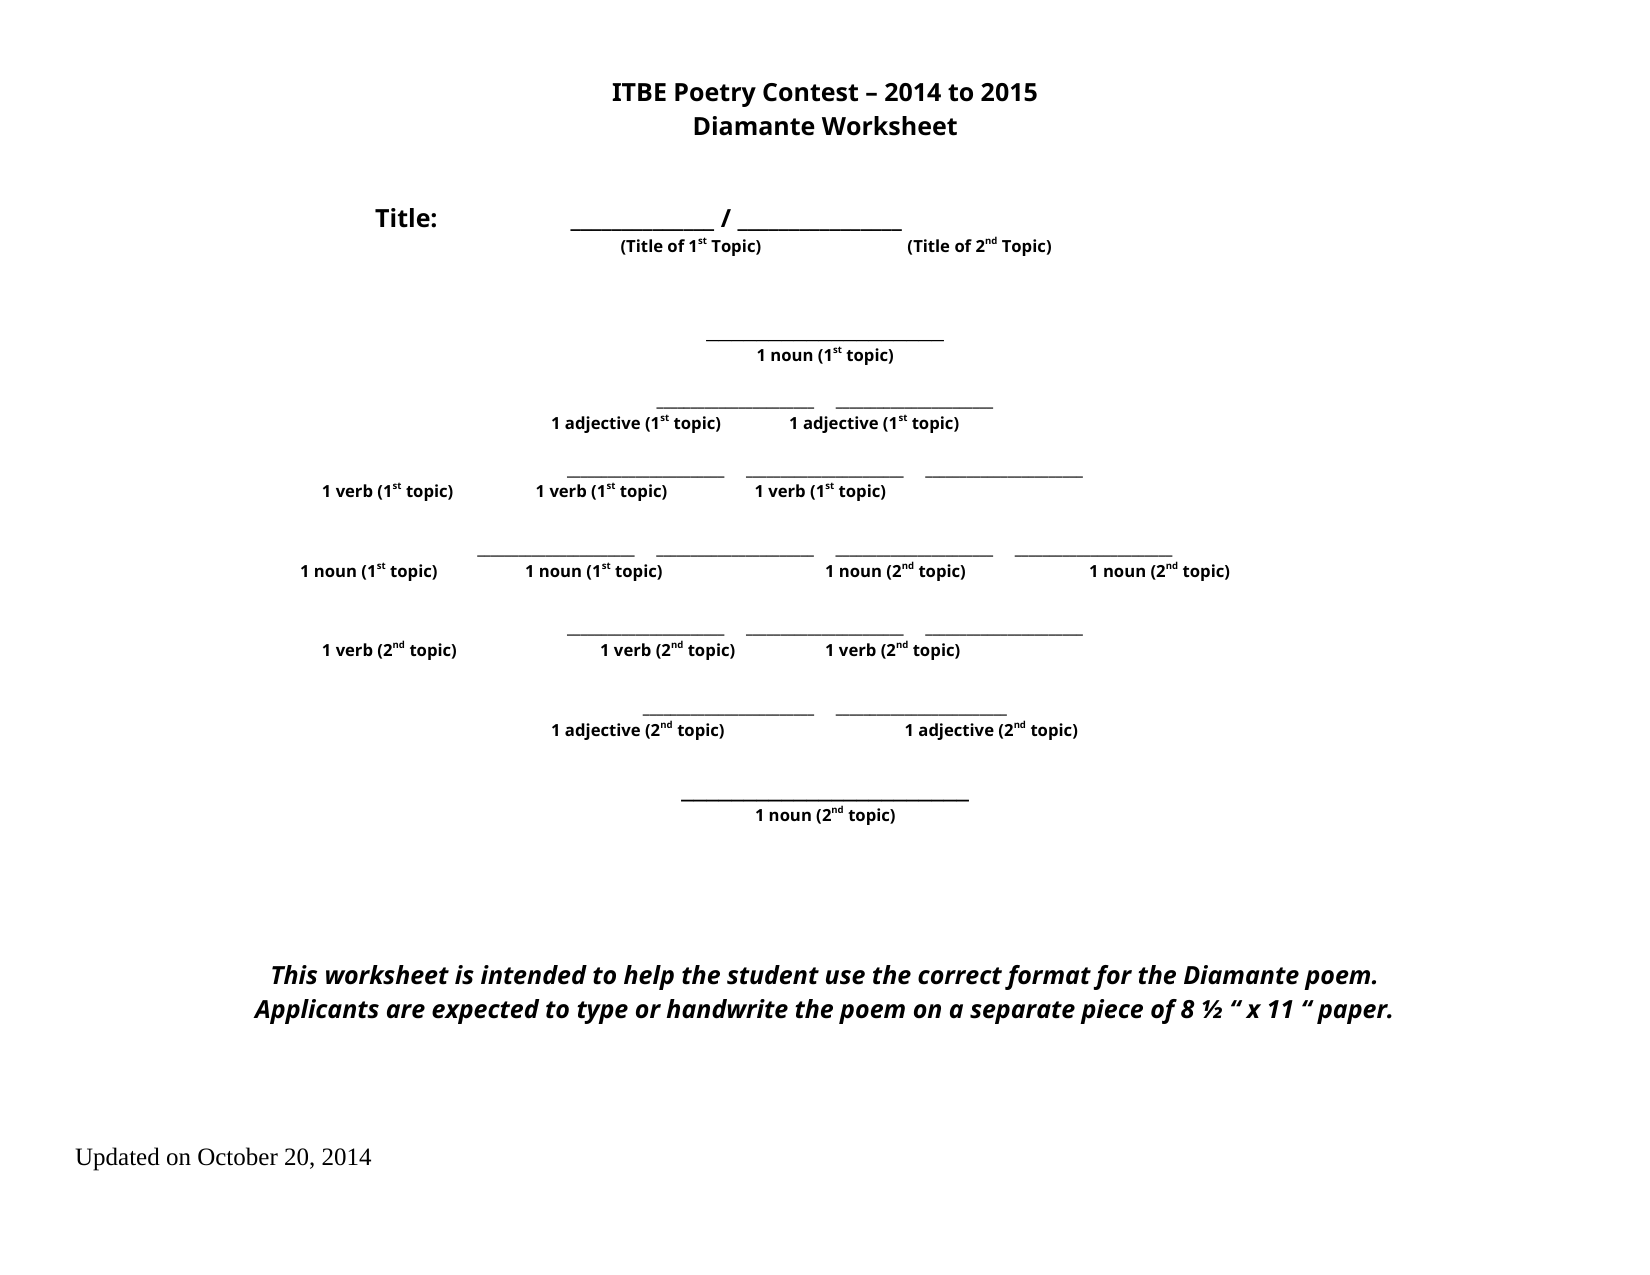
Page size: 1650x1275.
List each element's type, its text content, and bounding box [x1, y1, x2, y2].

text _______________________ _______________________ _______________________ [75, 457, 1575, 480]
text 1 noun (2nd topic) [75, 804, 1575, 827]
text Title: ______________ / ________________ [300, 201, 1575, 235]
text (Title of 1st Topic) (Title of 2nd Topic) [75, 235, 1575, 257]
text 1 verb (1st topic) 1 verb (1st topic) 1 verb (1st topic) [75, 480, 1575, 503]
text This worksheet is intended to help the student use the correct format for the Diamante poem. [75, 957, 1575, 992]
text _______________________ [75, 775, 1575, 804]
text _________________________ _________________________ [75, 696, 1575, 718]
text 1 noun (1st topic) 1 noun (1st topic) 1 noun (2nd topic) 1 noun (2nd topic) [225, 559, 1575, 582]
text _______________________ _______________________ [75, 389, 1575, 412]
text 1 verb (2nd topic) 1 verb (2nd topic) 1 verb (2nd topic) [75, 639, 1575, 662]
text 1 adjective (1st topic) 1 adjective (1st topic) [112, 412, 1575, 434]
text _______________________ _______________________ _______________________ [75, 616, 1575, 639]
text 1 adjective (2nd topic) 1 adjective (2nd topic) [112, 718, 1575, 741]
text ___________________ [75, 315, 1575, 344]
text 1 noun (1st topic) [75, 344, 1575, 366]
text Applicants are expected to type or handwrite the poem on a separate piece of 8 ½ “ x 11 “ paper. [75, 992, 1575, 1026]
text _______________________ _______________________ _______________________ _______________________ [75, 537, 1575, 559]
